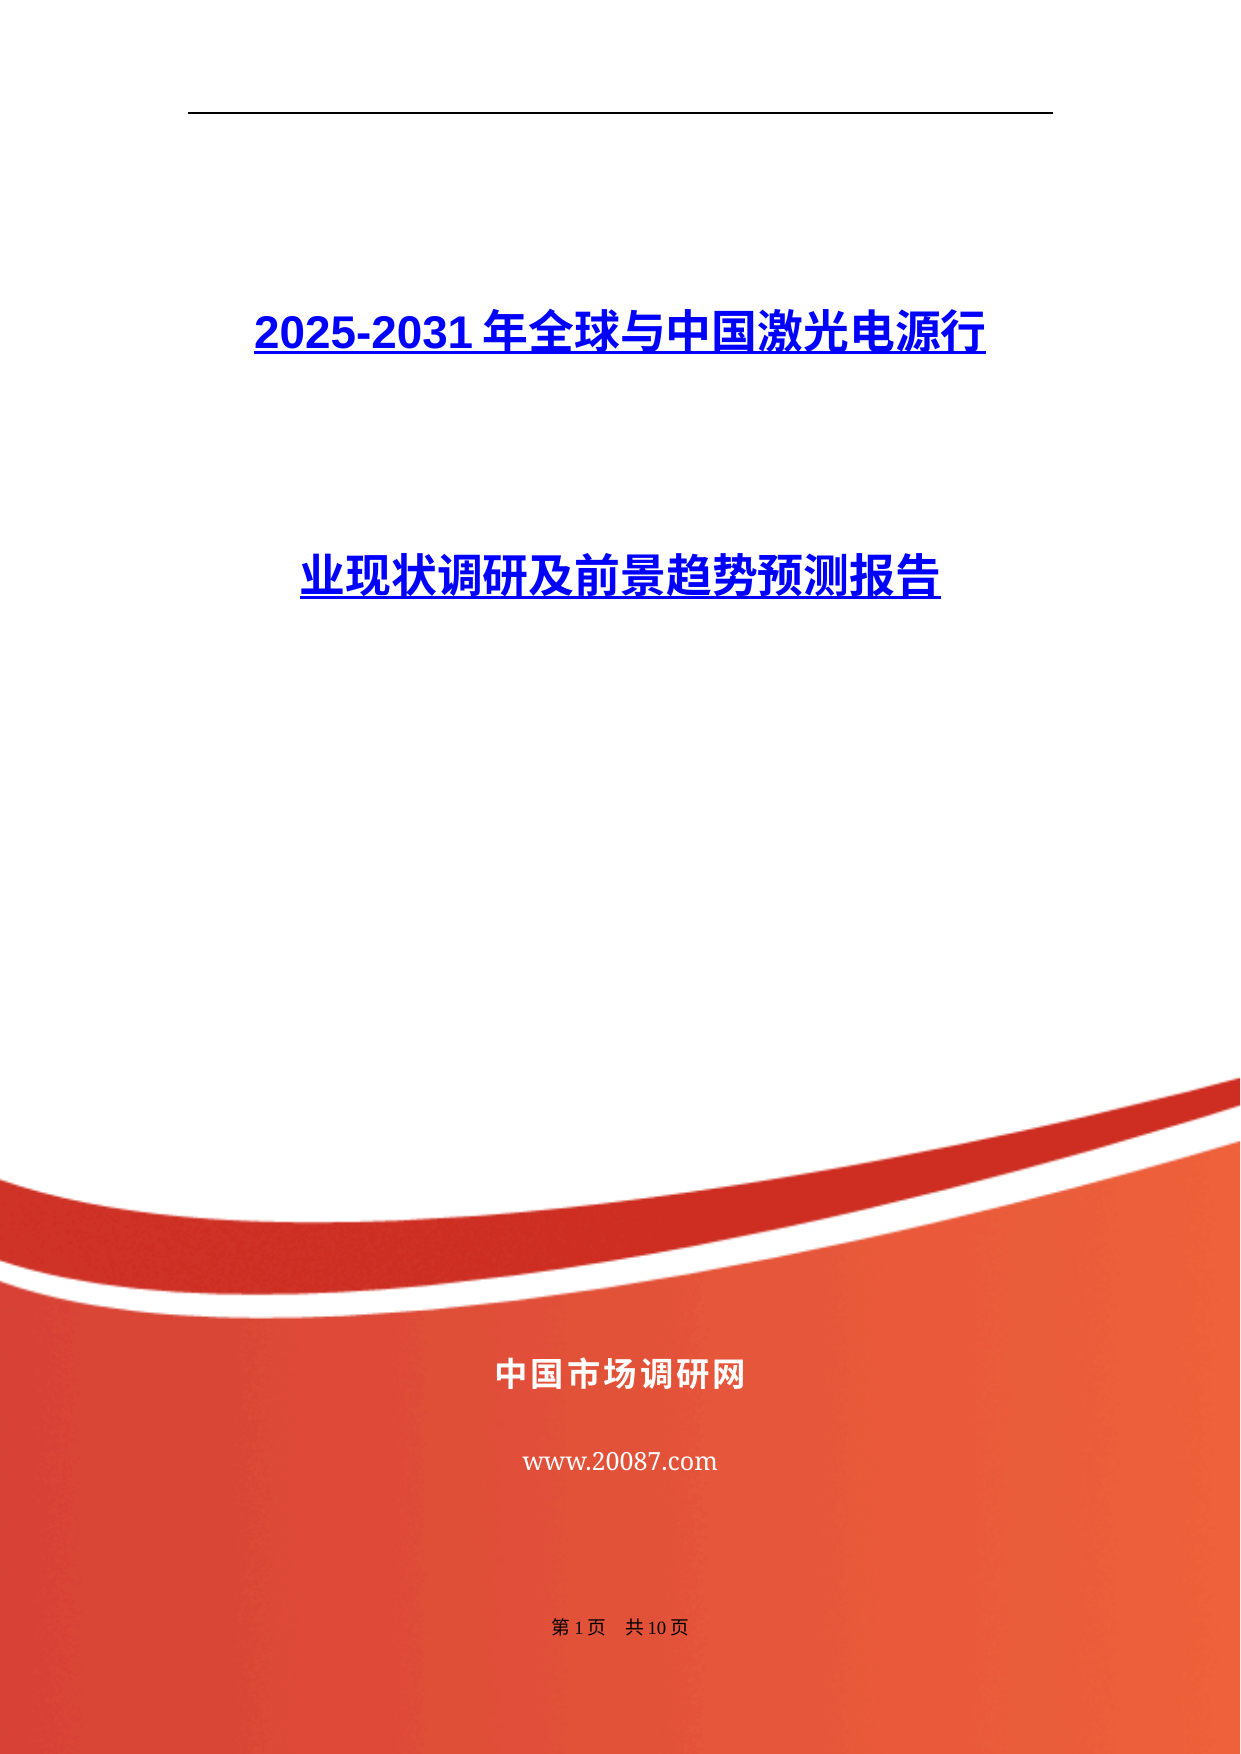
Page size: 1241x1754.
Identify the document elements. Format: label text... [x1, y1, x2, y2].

subtitle 中国市场调研网 [187, 1339, 1053, 1404]
picture [0, 1006, 1241, 1754]
text www.20087.com [187, 1428, 1053, 1493]
table_header 2025-2031年全球与中国激光电源行业现状调研及前景趋势预测报告 [188, 207, 1053, 773]
